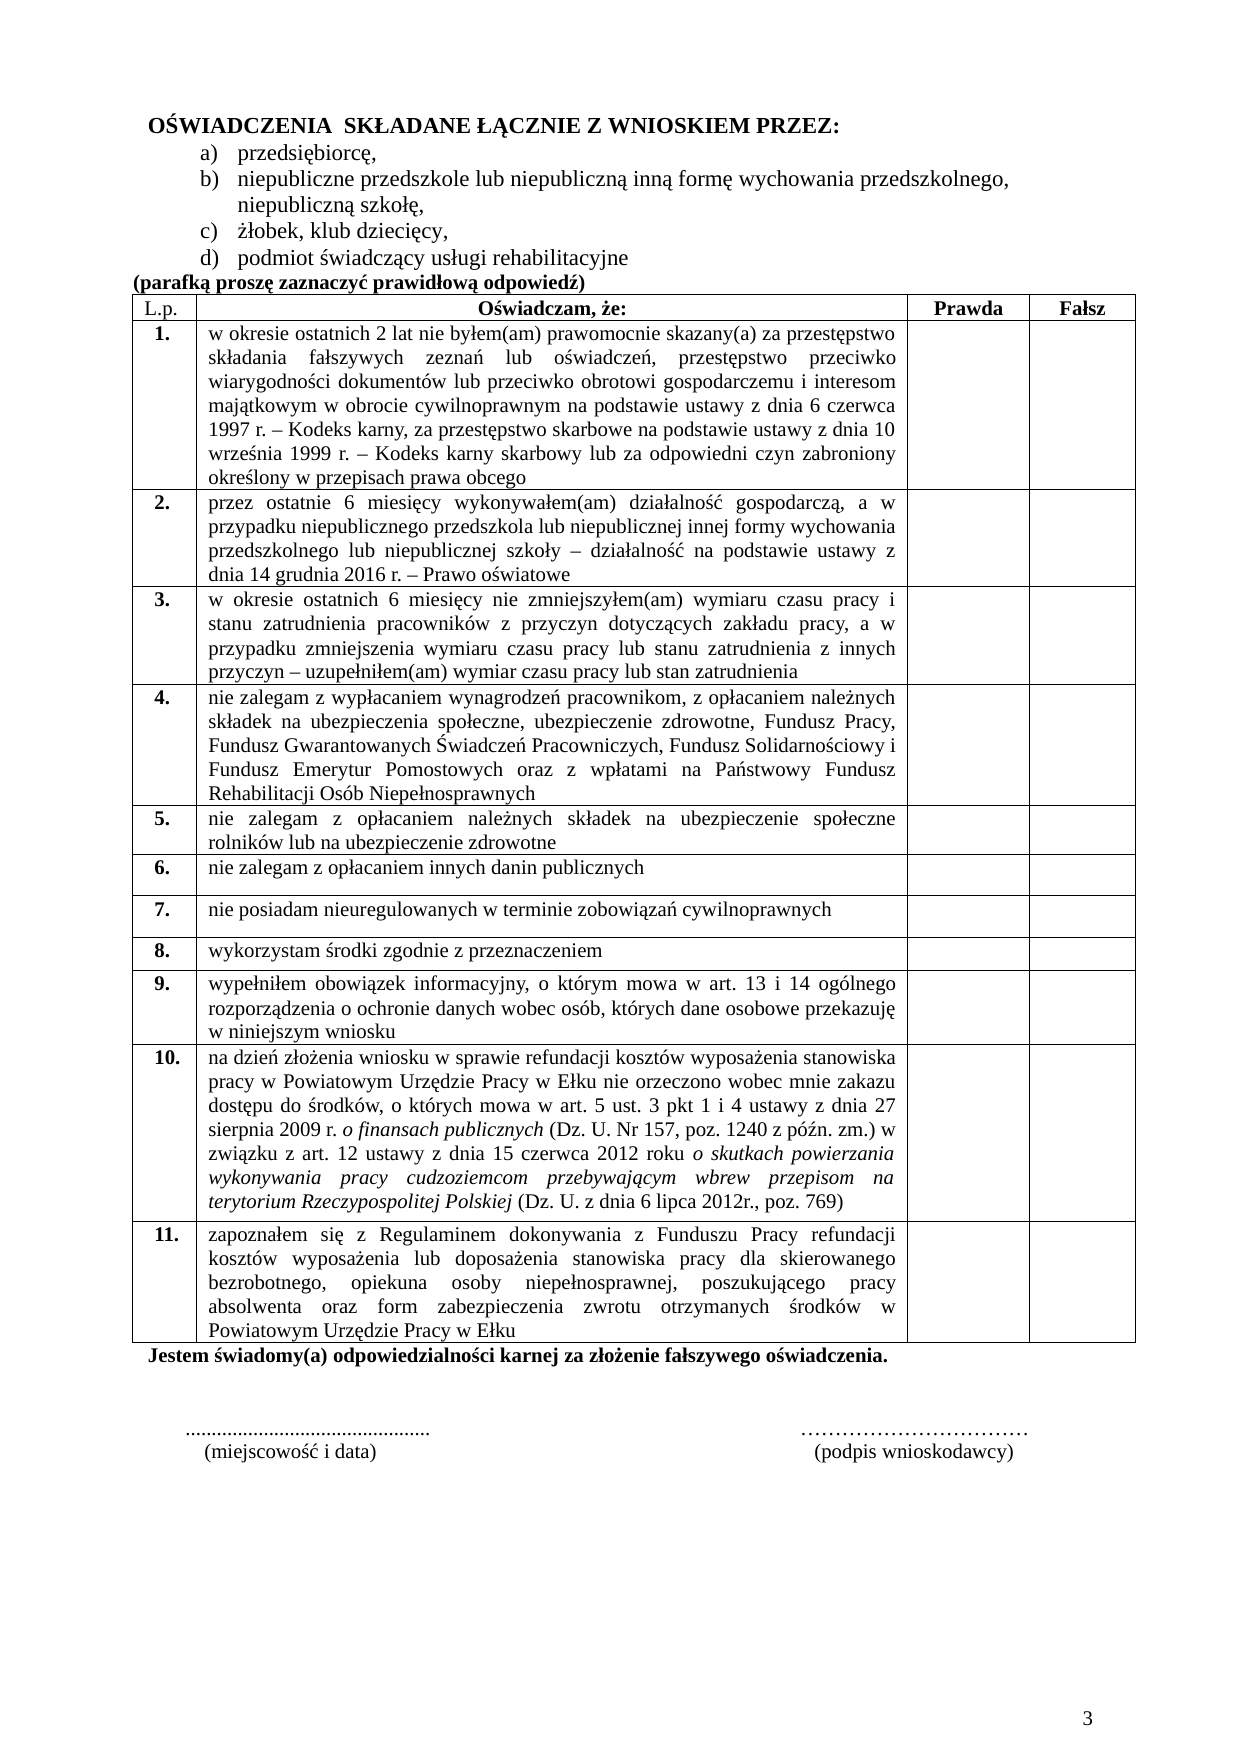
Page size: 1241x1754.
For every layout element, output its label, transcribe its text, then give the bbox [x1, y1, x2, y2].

table_cell nie zalegam z opłacaniem należnych składek na ubezpieczenie społeczne rolników lub na ubezpieczenie zdrowotne [197, 806, 907, 854]
table_cell [908, 938, 1029, 970]
table_cell na dzień złożenia wniosku w sprawie refundacji kosztów wyposażenia stanowiska pracy w Powiatowym Urzędzie Pracy w Ełku nie orzeczono wobec mnie zakazu dostępu do środków, o których mowa w art. 5 ust. 3 pkt 1 i 4 ustawy z dnia 27 sierpnia 2009 r. o finansach publicznych (Dz. U. Nr 157, poz. 1240 z późn. zm.) w związku z art. 12 ustawy z dnia 15 czerwca 2012 roku o skutkach powierzania wykonywania pracy cudzoziemcom przebywającym wbrew przepisom na terytorium Rzeczypospolitej Polskiej (Dz. U. z dnia 6 lipca 2012r., poz. 769) [197, 1045, 907, 1221]
table_cell [133, 1045, 196, 1221]
table_cell [133, 896, 196, 937]
table_cell [1030, 1222, 1135, 1342]
table_cell [133, 855, 196, 895]
table_header Oświadczam, że: [197, 295, 907, 319]
table_cell w okresie ostatnich 2 lat nie byłem(am) prawomocnie skazany(a) za przestępstwo składania fałszywych zeznań lub oświadczeń, przestępstwo przeciwko wiarygodności dokumentów lub przeciwko obrotowi gospodarczemu i interesom majątkowym w obrocie cywilnoprawnym na podstawie ustawy z dnia 6 czerwca 1997 r. – Kodeks karny, za przestępstwo skarbowe na podstawie ustawy z dnia 10 września 1999 r. – Kodeks karny skarbowy lub za odpowiedni czyn zabroniony określony w przepisach prawa obcego [197, 321, 907, 489]
text (parafką proszę zaznaczyć prawidłową odpowiedź) [133, 270, 1092, 294]
table_cell [1030, 971, 1135, 1043]
table_cell [133, 321, 196, 489]
table_cell [908, 685, 1029, 805]
text ............................................... …………………………… [185, 1415, 1092, 1439]
table_cell zapoznałem się z Regulaminem dokonywania z Funduszu Pracy refundacji kosztów wyposażenia lub doposażenia stanowiska pracy dla skierowanego bezrobotnego, opiekuna osoby niepełnosprawnej, poszukującego pracy absolwenta oraz form zabezpieczenia zwrotu otrzymanych środków w Powiatowym Urzędzie Pracy w Ełku [197, 1222, 907, 1342]
table_cell [908, 896, 1029, 937]
table_cell nie zalegam z wypłacaniem wynagrodzeń pracownikom, z opłacaniem należnych składek na ubezpieczenia społeczne, ubezpieczenie zdrowotne, Fundusz Pracy, Fundusz Gwarantowanych Świadczeń Pracowniczych, Fundusz Solidarnościowy i Fundusz Emerytur Pomostowych oraz z wpłatami na Państwowy Fundusz Rehabilitacji Osób Niepełnosprawnych [197, 685, 907, 805]
table_cell [1030, 685, 1135, 805]
table_cell nie posiadam nieuregulowanych w terminie zobowiązań cywilnoprawnych [197, 896, 907, 937]
table_cell przez ostatnie 6 miesięcy wykonywałem(am) działalność gospodarczą, a w przypadku niepublicznego przedszkola lub niepublicznej innej formy wychowania przedszkolnego lub niepublicznej szkoły – działalność na podstawie ustawy z dnia 14 grudnia 2016 r. – Prawo oświatowe [197, 490, 907, 586]
list przedsiębiorcę, [200, 138, 1092, 165]
table_cell [1030, 1045, 1135, 1221]
table_cell [133, 806, 196, 854]
table_cell [908, 321, 1029, 489]
table_cell [1030, 855, 1135, 895]
table_header Prawda [908, 295, 1029, 319]
table_cell [133, 685, 196, 805]
table_cell wykorzystam środki zgodnie z przeznaczeniem [197, 938, 907, 970]
table_cell [133, 1222, 196, 1342]
list podmiot świadczący usługi rehabilitacyjne [200, 244, 1092, 270]
table_cell [908, 1222, 1029, 1342]
table_cell w okresie ostatnich 6 miesięcy nie zmniejszyłem(am) wymiaru czasu pracy i stanu zatrudnienia pracowników z przyczyn dotyczących zakładu pracy, a w przypadku zmniejszenia wymiaru czasu pracy lub stanu zatrudnienia z innych przyczyn – uzupełniłem(am) wymiar czasu pracy lub stan zatrudnienia [197, 587, 907, 683]
list niepubliczne przedszkole lub niepubliczną inną formę wychowania przedszkolnego, niepubliczną szkołę, [200, 165, 1092, 218]
table_cell nie zalegam z opłacaniem innych danin publicznych [197, 855, 907, 895]
table_cell [908, 587, 1029, 683]
table_cell [908, 971, 1029, 1043]
list żłobek, klub dziecięcy, [200, 218, 1092, 244]
table_header L.p. [133, 295, 196, 319]
text Jestem świadomy(a) odpowiedzialności karnej za złożenie fałszywego oświadczenia. [148, 1343, 1092, 1367]
table_cell [1030, 587, 1135, 683]
text (miejscowość i data) (podpis wnioskodawcy) [162, 1439, 1092, 1463]
table_cell [1030, 938, 1135, 970]
table_cell [133, 971, 196, 1043]
table_cell [1030, 896, 1135, 937]
table_cell [1030, 490, 1135, 586]
table_cell [1030, 806, 1135, 854]
table_cell [908, 1045, 1029, 1221]
table_cell wypełniłem obowiązek informacyjny, o którym mowa w art. 13 i 14 ogólnego rozporządzenia o ochronie danych wobec osób, których dane osobowe przekazuję w niniejszym wniosku [197, 971, 907, 1043]
table_cell [133, 490, 196, 586]
table_cell [908, 855, 1029, 895]
table_cell [133, 938, 196, 970]
table_header Fałsz [1030, 295, 1135, 319]
table_cell [908, 490, 1029, 586]
text OŚWIADCZENIA SKŁADANE ŁĄCZNIE Z WNIOSKIEM PRZEZ: [148, 112, 1092, 138]
table_cell [1030, 321, 1135, 489]
table_cell [908, 806, 1029, 854]
table_cell [133, 587, 196, 683]
